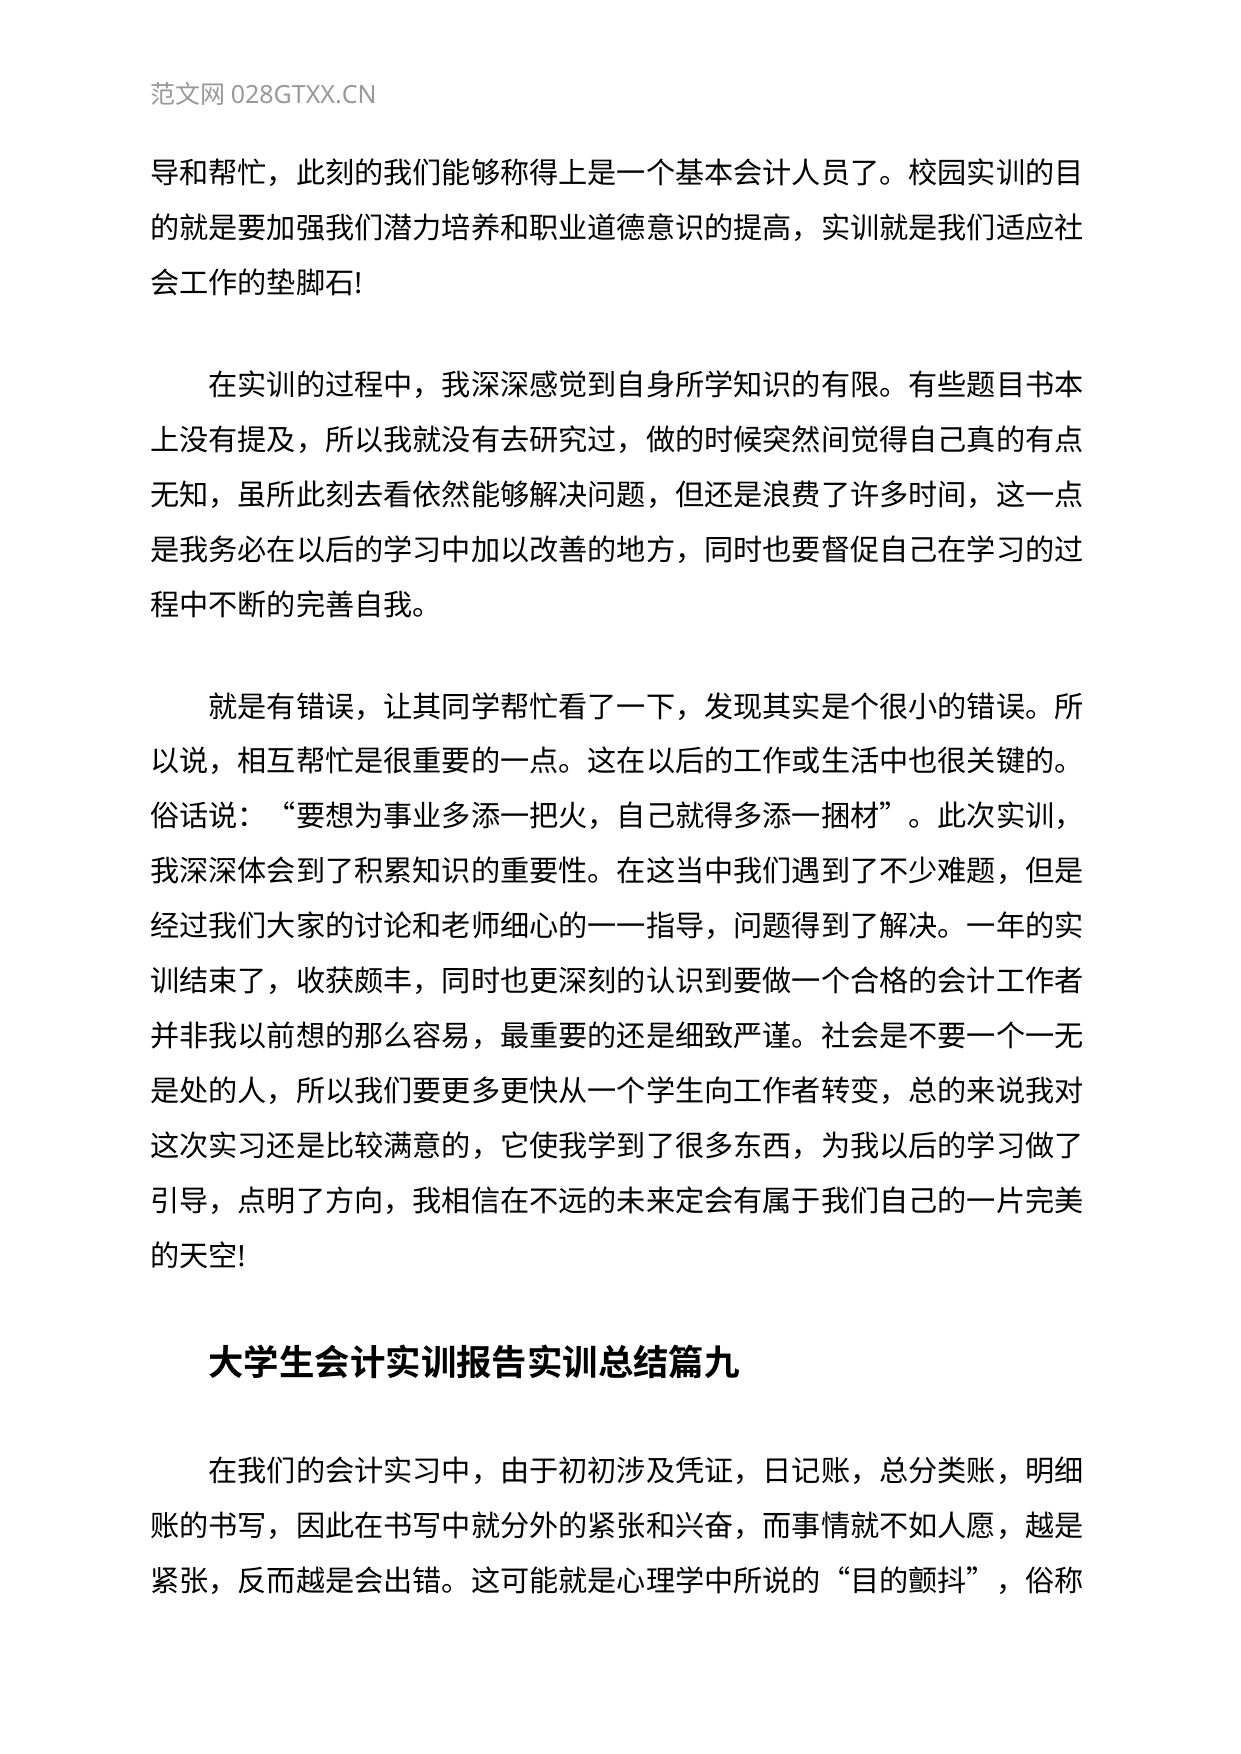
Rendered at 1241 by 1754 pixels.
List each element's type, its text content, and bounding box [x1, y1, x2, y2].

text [150, 1447, 1090, 1599]
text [150, 150, 1090, 302]
text 大学生会计实训报告实训总结篇九 [150, 1334, 1090, 1385]
text 就是有错误，让其同学帮忙看了一下，发现其实是个很小的错误。所以说，相互帮忙是很重要的一点。这在以后的工作或生活中也很关键的。俗话说：“要想为事业多添一把火，自己就得多添一捆材”。此次实训，我深深体会到了积累知识的重要性。在这当中我们遇到了不少难题，但是经过我们大家的讨论和老师细心的一一指导，问题得到了解决。一年的实训结束了，收获颇丰，同时也更深刻的认识到要做一个合格的会计工作者并非我以前想的那么容易，最重要的还是细致严谨。社会是不要一个一无是处的人，所以我们要更多更快从一个学生向工作者转变，总的来说我对这次实习还是比较满意的，它使我学到了很多东西，为我以后的学习做了引导，点明了方向，我相信在不远的未来定会有属于我们自己的一片完美的天空! [150, 683, 1090, 1274]
text 在实训的过程中，我深深感觉到自身所学知识的有限。有些题目书本上没有提及，所以我就没有去研究过，做的时候突然间觉得自己真的有点无知，虽所此刻去看依然能够解决问题，但还是浪费了许多时间，这一点是我务必在以后的学习中加以改善的地方，同时也要督促自己在学习的过程中不断的完善自我。 [150, 362, 1090, 624]
